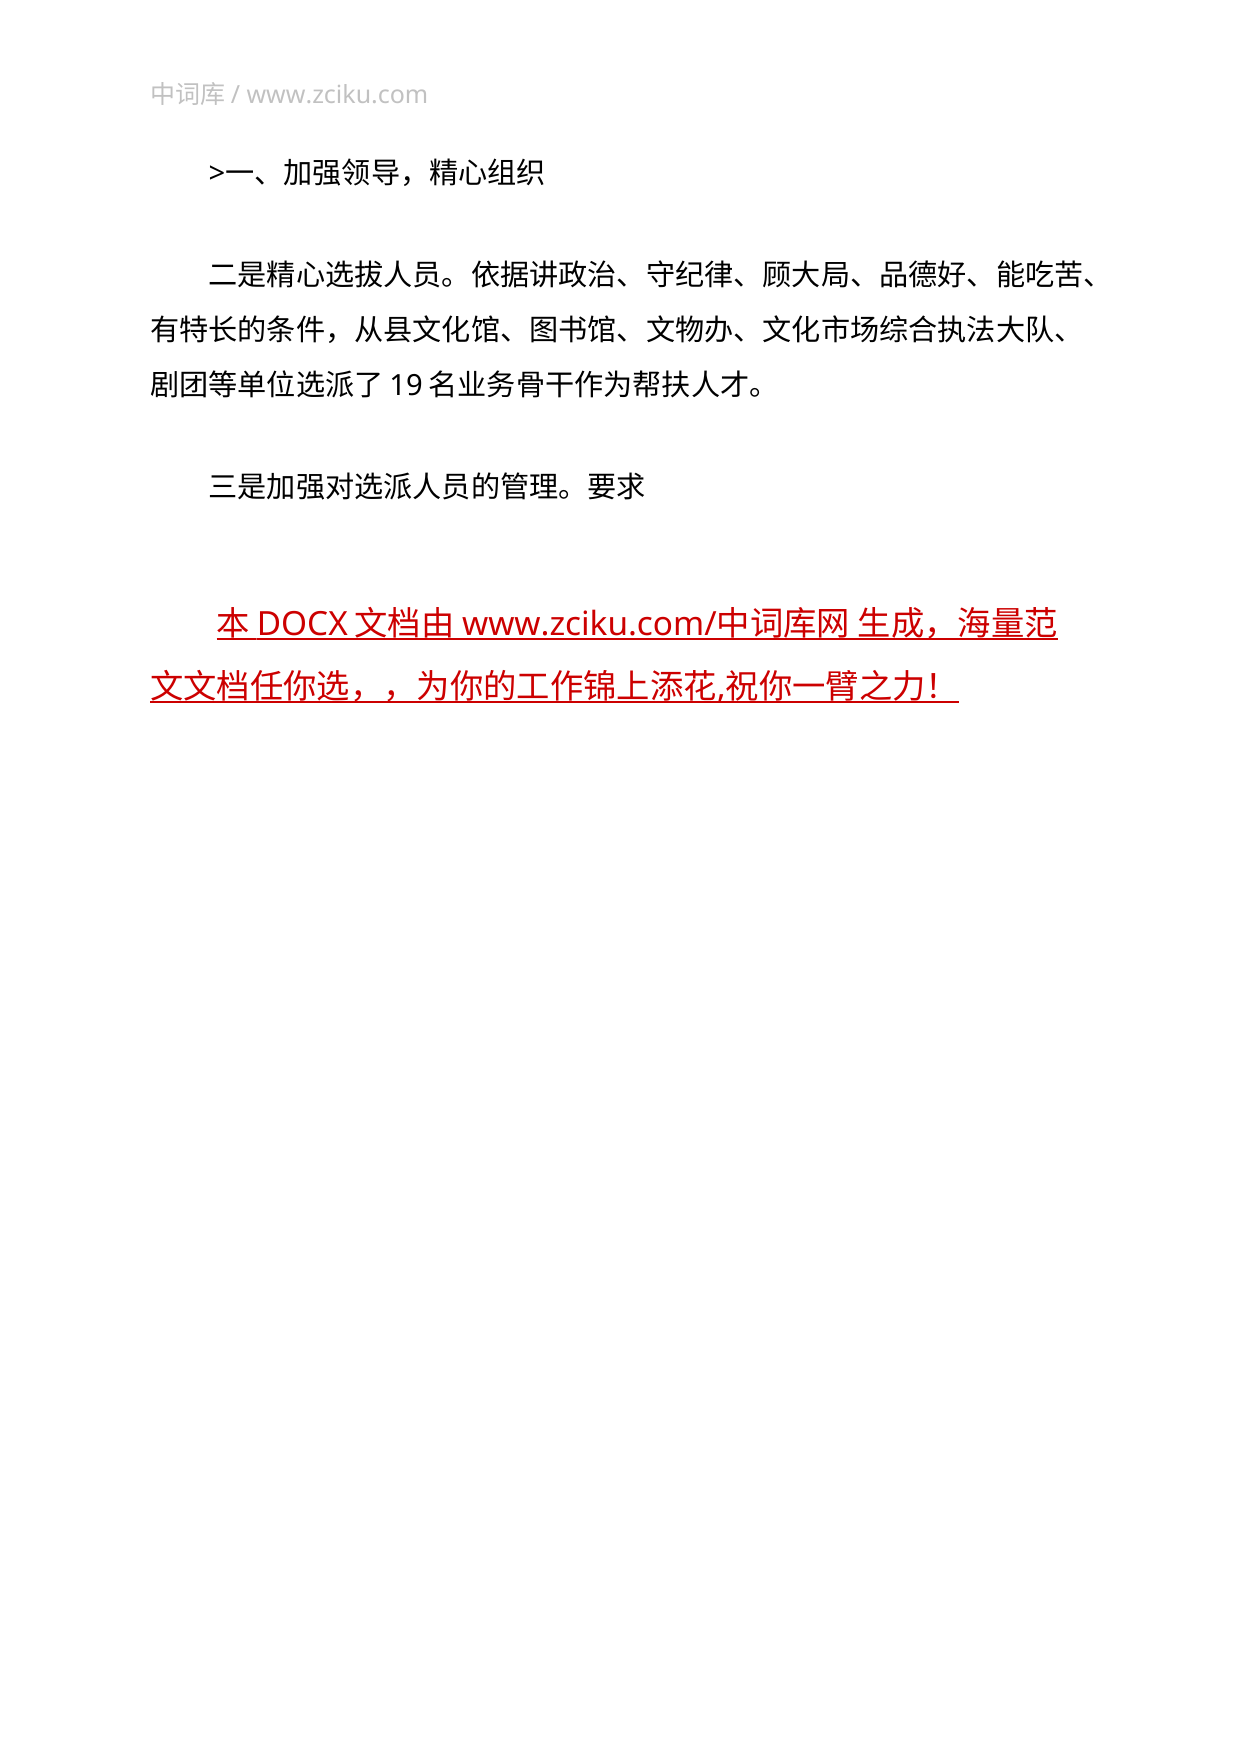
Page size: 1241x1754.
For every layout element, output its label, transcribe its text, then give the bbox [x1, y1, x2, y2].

text 三是加强对选派人员的管理。要求 [150, 464, 1090, 506]
text >一、加强领导，精心组织 [150, 150, 1090, 192]
text 二是精心选拔人员。依据讲政治、守纪律、顾大局、品德好、能吃苦、有特长的条件，从县文化馆、图书馆、文物办、文化市场综合执法大队、剧团等单位选派了19名业务骨干作为帮扶人才。 [150, 252, 1090, 404]
text 本DOCX文档由 www.zciku.com/中词库网 生成，海量范文文档任你选，，为你的工作锦上添花,祝你一臂之力！ [150, 597, 1090, 708]
